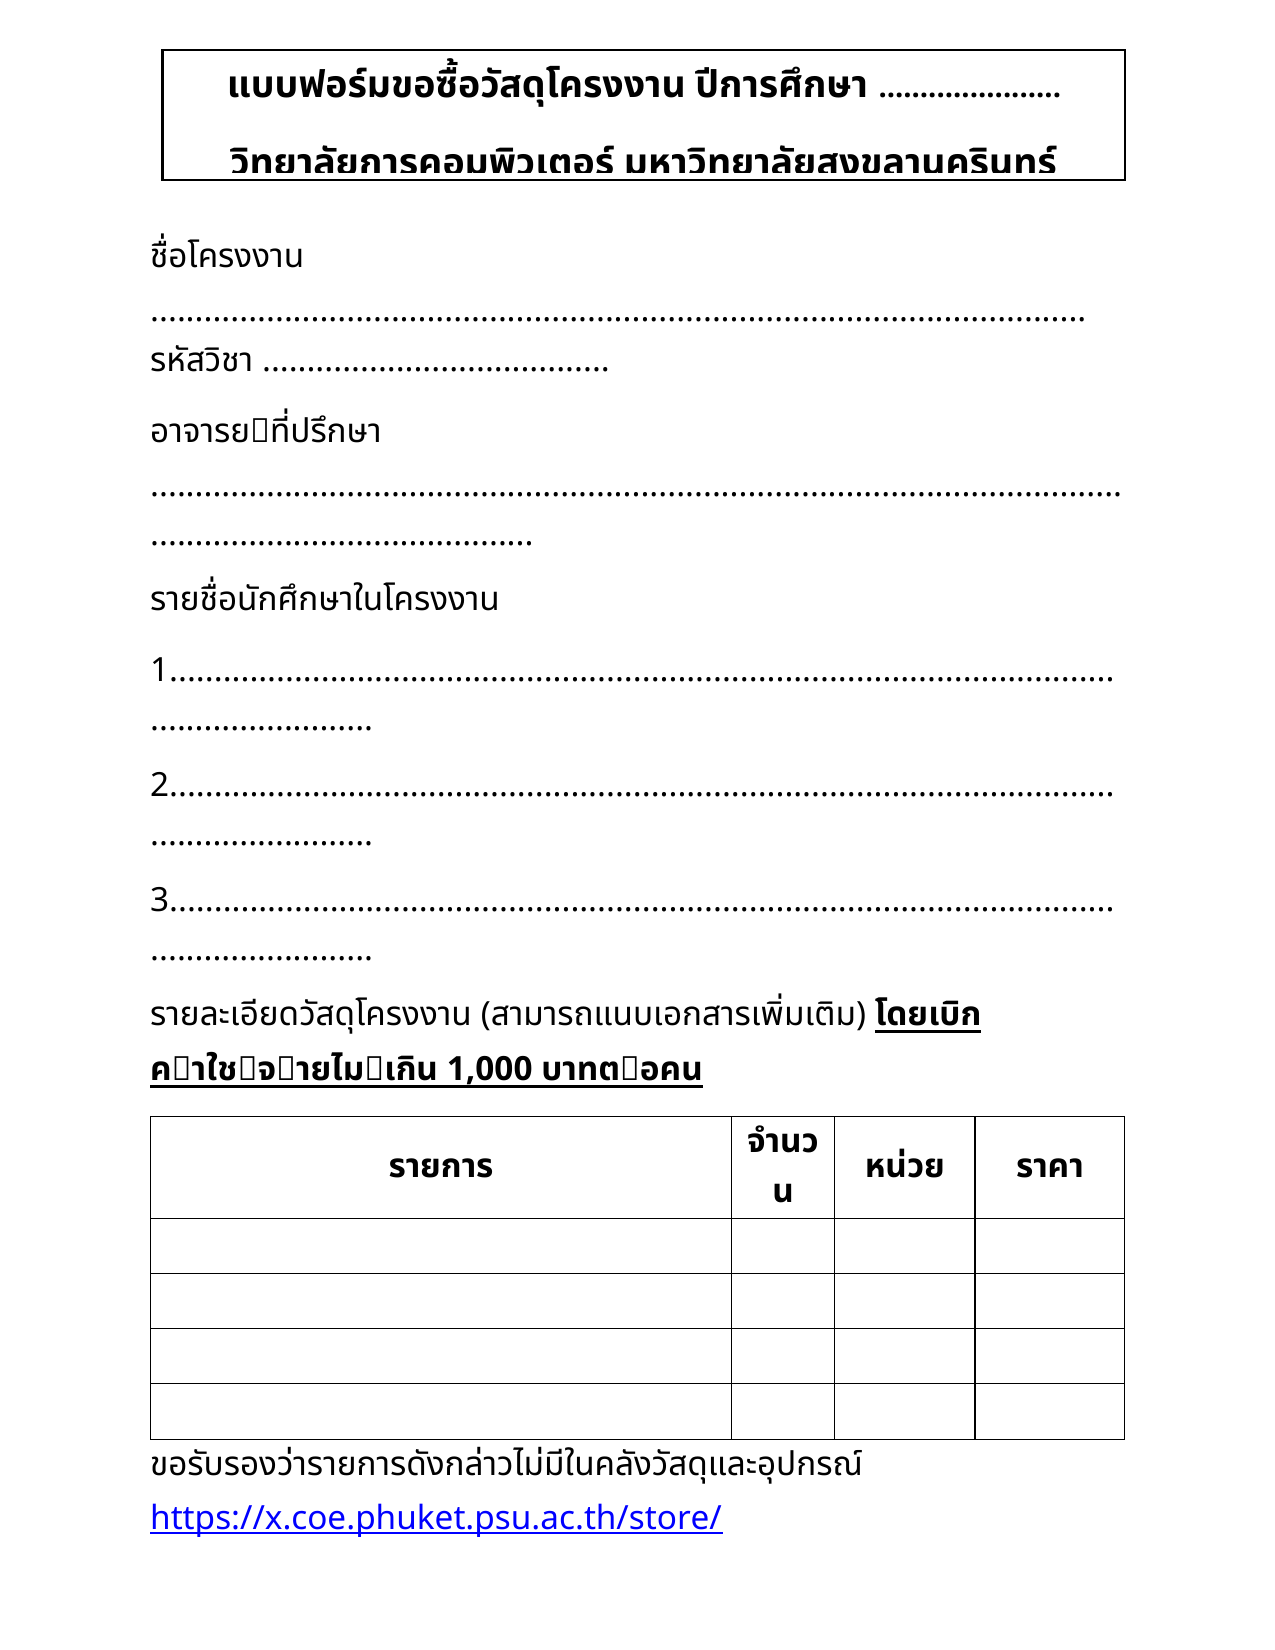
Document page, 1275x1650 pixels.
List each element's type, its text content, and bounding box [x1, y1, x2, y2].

text รายชื่อนักศึกษาในโครงงาน [150, 575, 1125, 626]
text 3................................................................................................................................... [150, 875, 1125, 970]
table_cell [976, 1384, 1124, 1438]
text ขอรับรองว่ารายการดังกล่าวไม่มีในคลังวัสดุและอุปกรณ์ https://x.coe.phuket.psu.ac.th/store/ [150, 1440, 1125, 1539]
table_cell [732, 1219, 834, 1273]
table_cell [151, 1329, 731, 1383]
table_cell [976, 1329, 1124, 1383]
text ชื่อโครงงาน ......................................................................................................... รหัสวิชา ....................................... [150, 232, 1125, 386]
text 2................................................................................................................................... [150, 761, 1125, 855]
table_header รายการ [151, 1117, 731, 1218]
table_cell [151, 1384, 731, 1438]
table_header จำนวน [732, 1117, 834, 1218]
text อาจารยที่ปรึกษา ........................................................................................................................................................ [150, 407, 1125, 555]
table_cell [732, 1384, 834, 1438]
text รายละเอียดวัสดุโครงงาน (สามารถแนบเอกสารเพิ่มเติม) โดยเบิกคาใชจายไมเกิน 1,000 บาทตอคน [150, 990, 1125, 1095]
table_cell [835, 1274, 974, 1328]
table_cell [976, 1219, 1124, 1273]
table_cell [151, 1219, 731, 1273]
table_cell [835, 1384, 974, 1438]
table_cell [835, 1329, 974, 1383]
table_cell [732, 1274, 834, 1328]
table_header หน่วย [835, 1117, 974, 1218]
table_cell [835, 1219, 974, 1273]
table_cell [732, 1329, 834, 1383]
table_header ราคา [976, 1117, 1124, 1218]
table_cell [976, 1274, 1124, 1328]
text 1................................................................................................................................... [150, 646, 1125, 741]
table_cell [151, 1274, 731, 1328]
